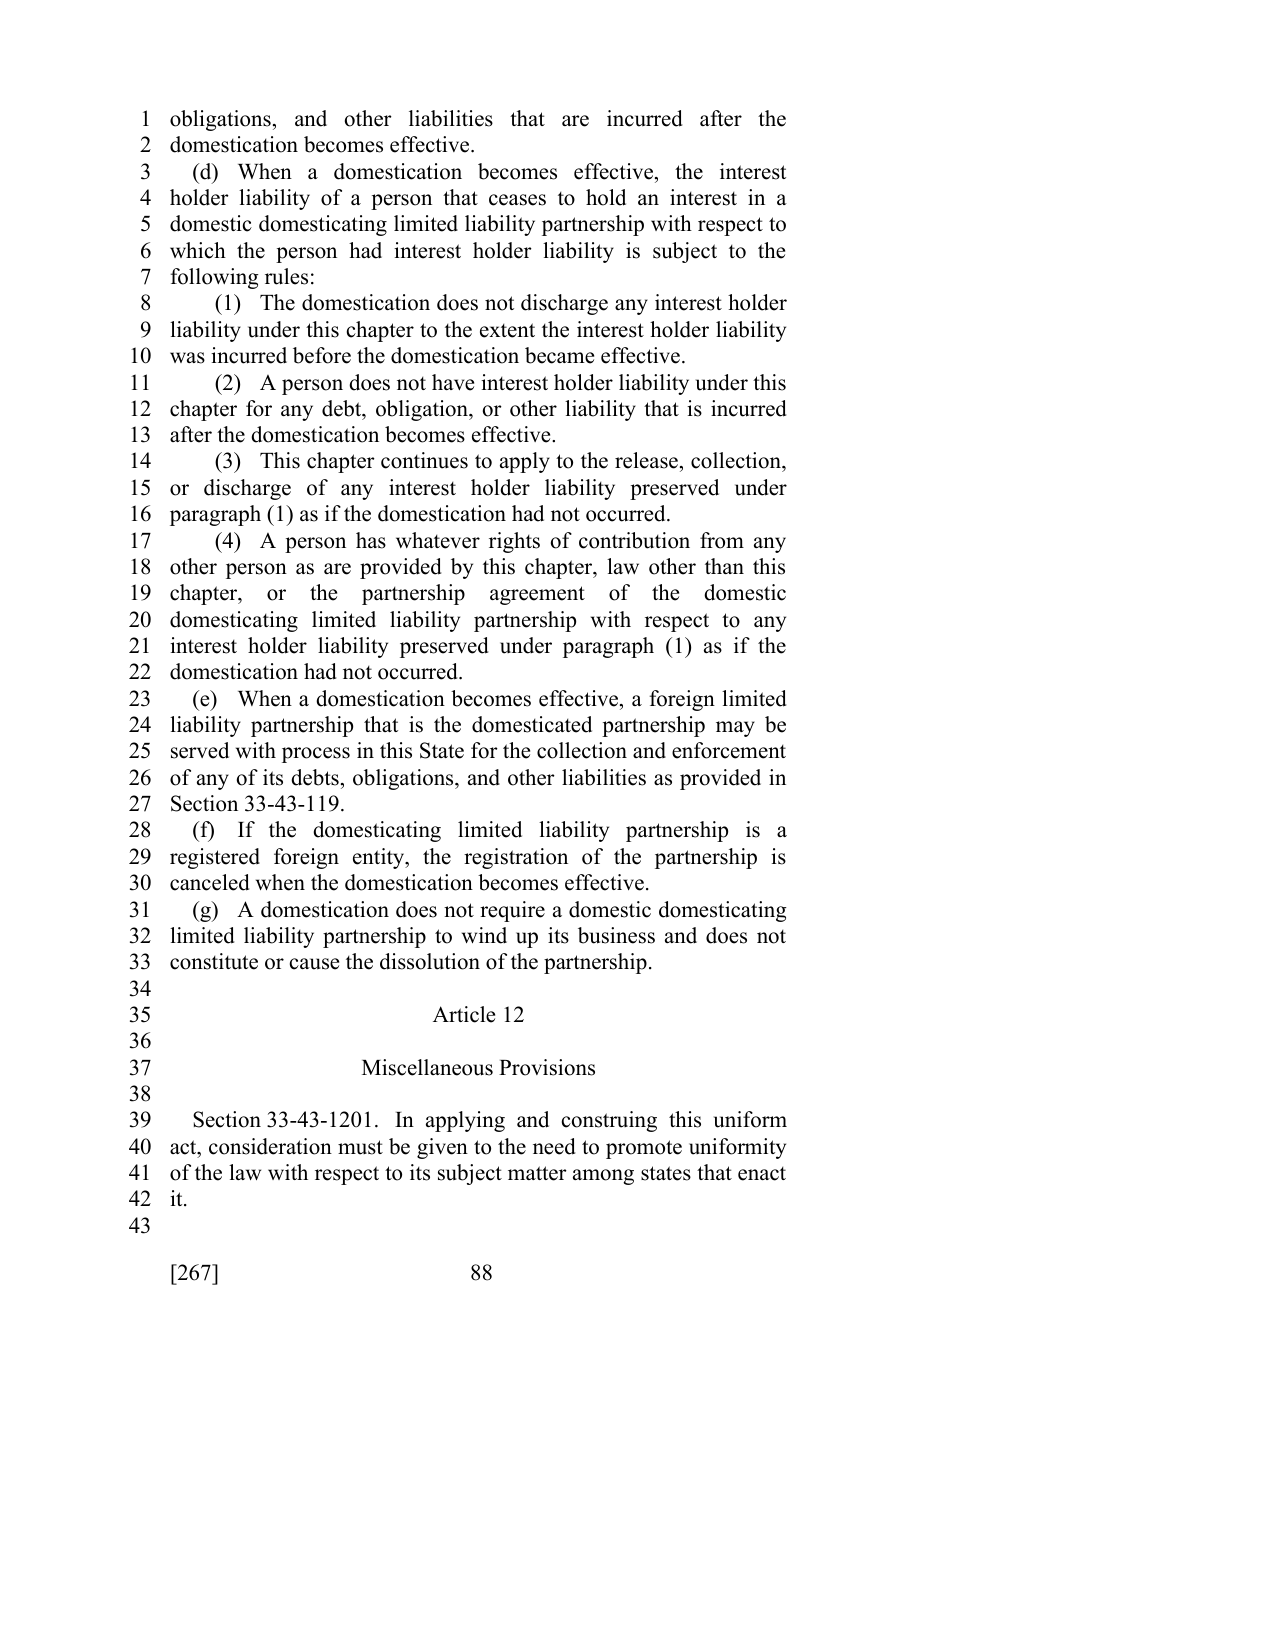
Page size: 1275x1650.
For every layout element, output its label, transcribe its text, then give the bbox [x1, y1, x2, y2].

text (4) A person has whatever rights of contribution from any other person as are provided by this chapter, law other than this chapter, or the partnership agreement of the domestic domesticating limited liability partnership with respect to any interest holder liability preserved under paragraph (1) as if the domestication had not occurred. [169, 527, 787, 685]
text (1) The domestication does not discharge any interest holder liability under this chapter to the extent the interest holder liability was incurred before the domestication became effective. [169, 289, 787, 368]
text (g) A domestication does not require a domestic domesticating limited liability partnership to wind up its business and does not constitute or cause the dissolution of the partnership. [169, 896, 787, 975]
text (3) This chapter continues to apply to the release, collection, or discharge of any interest holder liability preserved under paragraph (1) as if the domestication had not occurred. [169, 448, 787, 527]
text (2) A person does not have interest holder liability under this chapter for any debt, obligation, or other liability that is incurred after the domestication becomes effective. [169, 368, 787, 448]
text (d) When a domestication becomes effective, the interest holder liability of a person that ceases to hold an interest in a domestic domesticating limited liability partnership with respect to which the person had interest holder liability is subject to the following rules: [169, 158, 787, 289]
text (f) If the domesticating limited liability partnership is a registered foreign entity, the registration of the partnership is canceled when the domestication becomes effective. [169, 817, 787, 896]
text Miscellaneous Provisions [169, 1054, 787, 1080]
text Article 12 [169, 1001, 787, 1027]
text (e) When a domestication becomes effective, a foreign limited liability partnership that is the domesticated partnership may be served with process in this State for the collection and enforcement of any of its debts, obligations, and other liabilities as provided in Section 33-43-119. [169, 685, 787, 817]
text Section 33-43-1201. In applying and construing this uniform act, consideration must be given to the need to promote uniformity of the law with respect to its subject matter among states that enact it. [169, 1106, 787, 1212]
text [169, 105, 787, 158]
